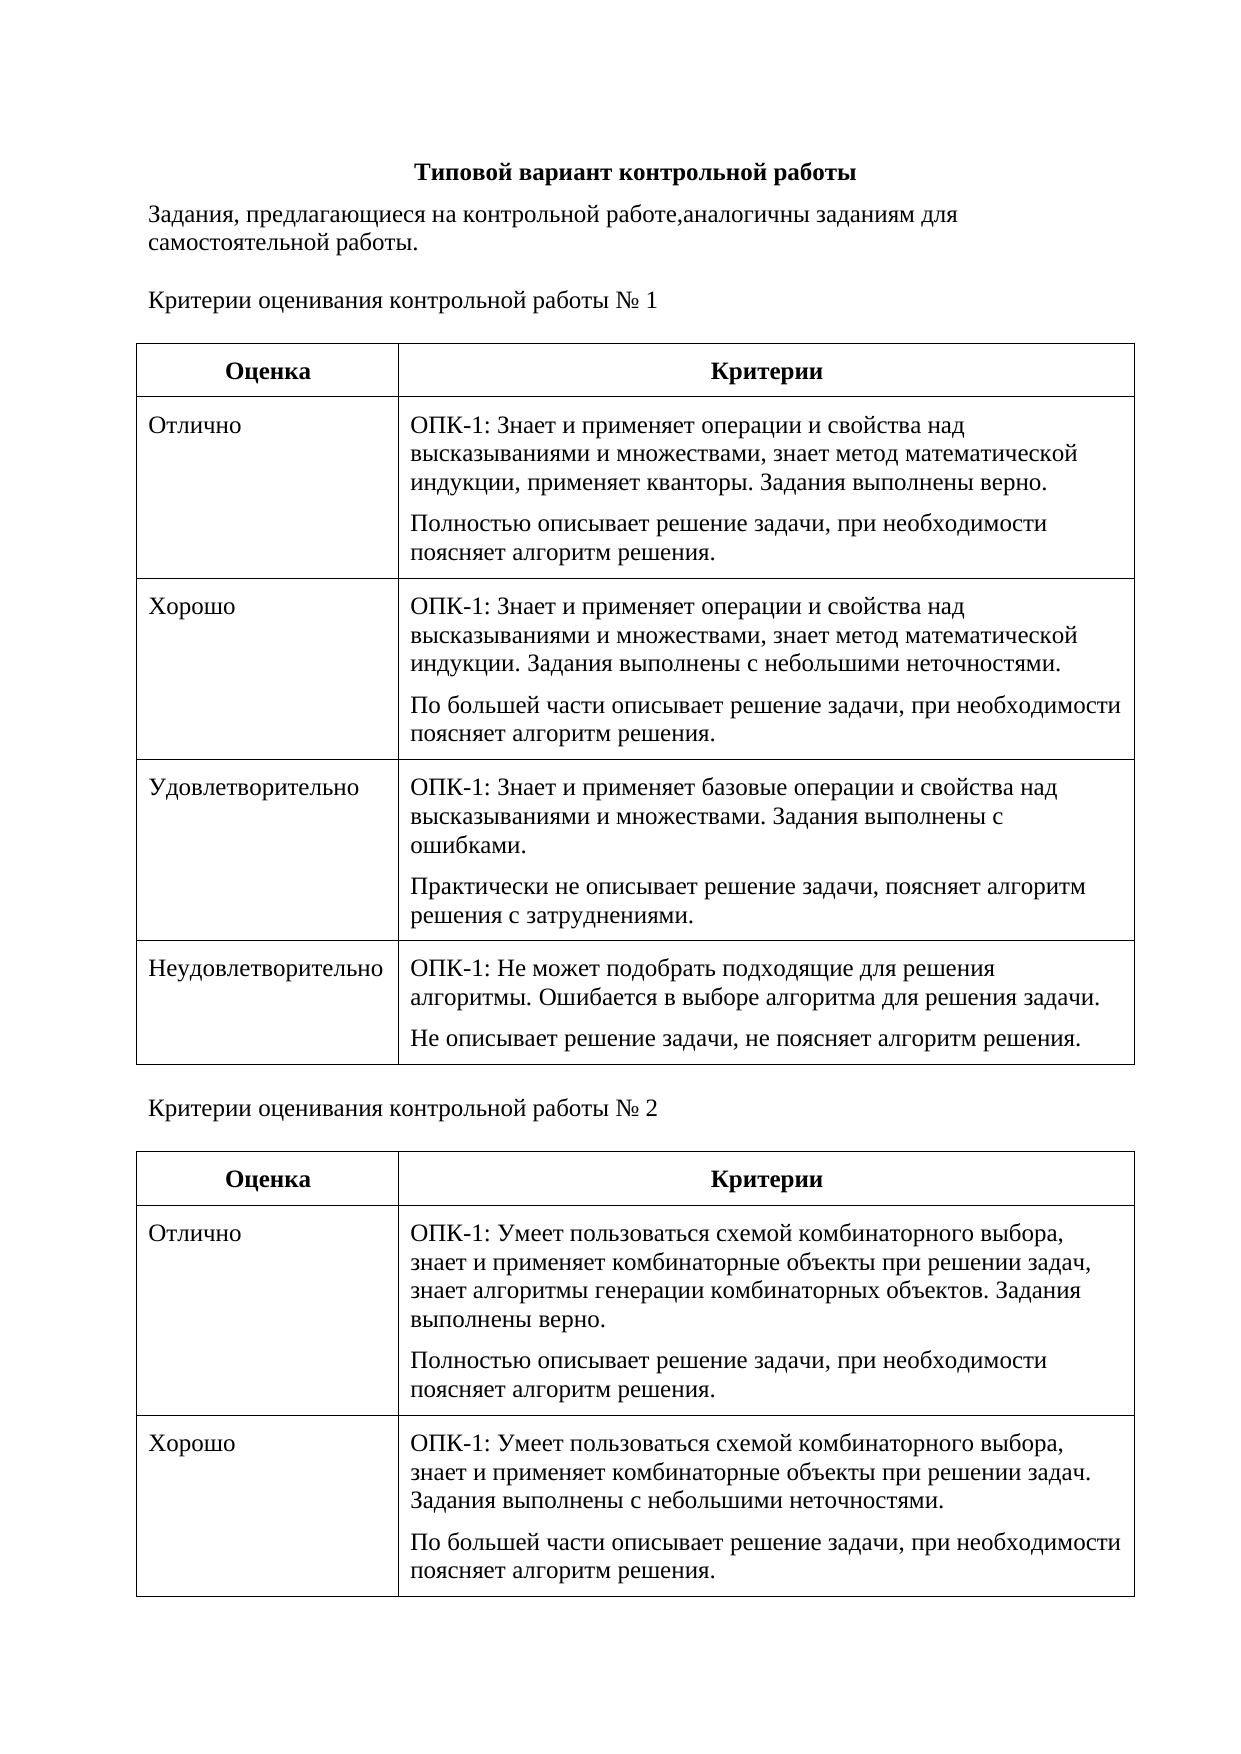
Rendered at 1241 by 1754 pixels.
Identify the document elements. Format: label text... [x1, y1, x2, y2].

subtitle Типовой вариант контрольной работы [414, 157, 1151, 186]
table_header Критерии [399, 344, 1134, 396]
table_header Оценка [137, 1152, 398, 1204]
table_cell Удовлетворительно [137, 760, 398, 940]
table_cell Хорошо [137, 1416, 398, 1596]
text Задания, предлагающиеся на контрольной работе,аналогичны заданиям для самостоятельной работы. [148, 199, 960, 256]
table_cell Отлично [137, 1206, 398, 1414]
table_cell ОПК-1: Знает и применяет операции и свойства над высказываниями и множествами, знает метод математической индукции. Задания выполнены с небольшими неточностями. По большей части описывает решение задачи, при необходимости поясняет алгоритм решения. [399, 579, 1134, 759]
table_cell Хорошо [137, 579, 398, 759]
table_cell ОПК-1: Знает и применяет базовые операции и свойства над высказываниями и множествами. Задания выполнены с ошибками. Практически не описывает решение задачи, поясняет алгоритм решения с затруднениями. [399, 760, 1134, 940]
table_cell ОПК-1: Умеет пользоваться схемой комбинаторного выбора, знает и применяет комбинаторные объекты при решении задач, знает алгоритмы генерации комбинаторных объектов. Задания выполнены верно. Полностью описывает решение задачи, при необходимости поясняет алгоритм решения. [399, 1206, 1134, 1414]
table_header Критерии [399, 1152, 1134, 1204]
table_cell ОПК-1: Умеет пользоваться схемой комбинаторного выбора, знает и применяет комбинаторные объекты при решении задач. Задания выполнены с небольшими неточностями. По большей части описывает решение задачи, при необходимости поясняет алгоритм решения. [399, 1416, 1134, 1596]
table_cell ОПК-1: Знает и применяет операции и свойства над высказываниями и множествами, знает метод математической индукции, применяет кванторы. Задания выполнены верно. Полностью описывает решение задачи, при необходимости поясняет алгоритм решения. [399, 397, 1134, 577]
table_cell ОПК-1: Не может подобрать подходящие для решения алгоритмы. Ошибается в выборе алгоритма для решения задачи. Не описывает решение задачи, не поясняет алгоритм решения. [399, 941, 1134, 1064]
table_header Оценка [137, 344, 398, 396]
table_cell Отлично [137, 397, 398, 577]
text Критерии оценивания контрольной работы № 2 [148, 1093, 1151, 1122]
text Критерии оценивания контрольной работы № 1 [148, 285, 1151, 314]
table_cell Неудовлетворительно [137, 941, 398, 1064]
